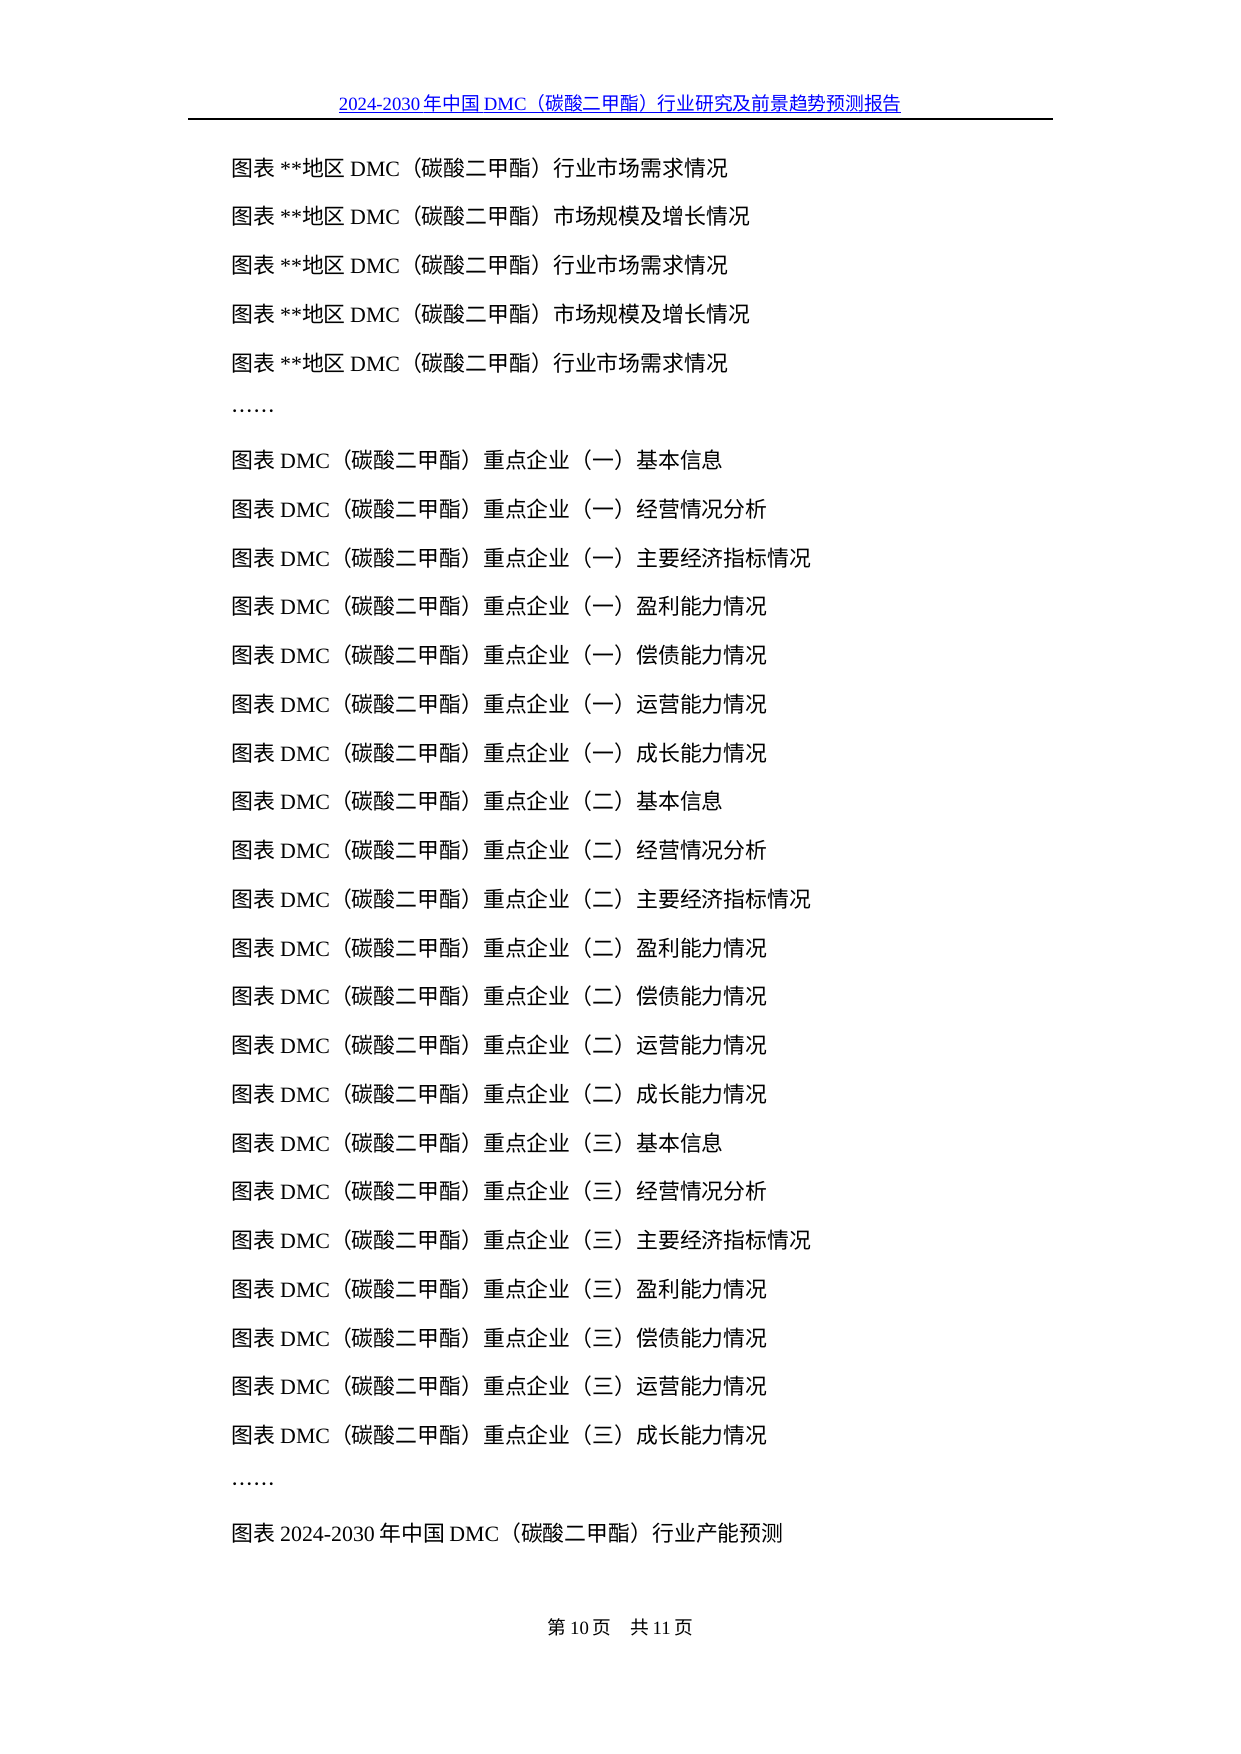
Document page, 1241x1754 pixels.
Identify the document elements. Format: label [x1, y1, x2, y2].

text [187, 150, 1053, 1548]
